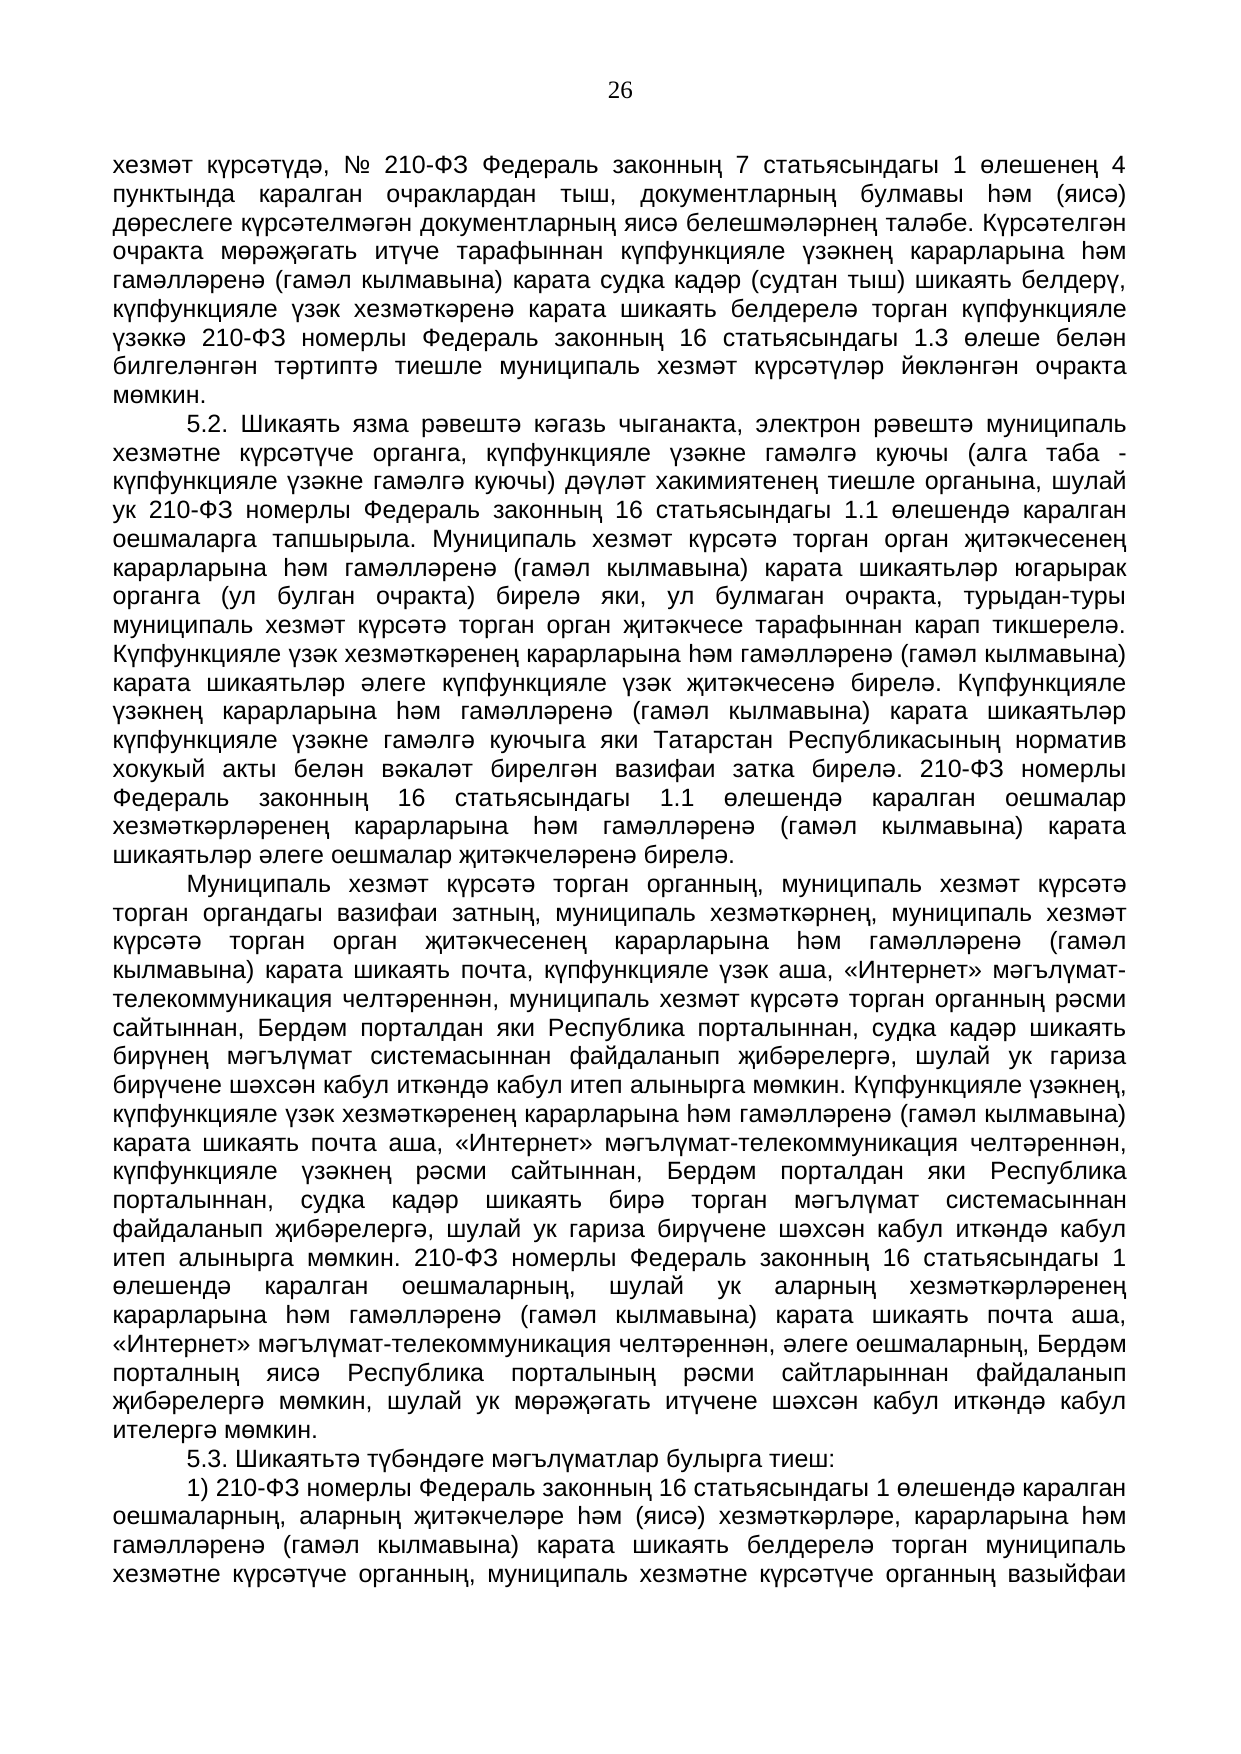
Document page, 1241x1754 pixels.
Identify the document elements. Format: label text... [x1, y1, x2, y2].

text 5.3. Шикаятьтә түбәндәге мәгълүматлар булырга тиеш: [112, 1444, 1128, 1472]
text Муниципаль хезмәт күрсәтә торган органның, муниципаль хезмәт күрсәтә торган органдагы вазифаи затның, муниципаль хезмәткәрнең, муниципаль хезмәт күрсәтә торган орган җитәкчесенең карарларына һәм гамәлләренә (гамәл кылмавына) карата шикаять почта, күпфункцияле үзәк аша, «Интернет» мәгълүмат-телекоммуникация челтәреннән, муниципаль хезмәт күрсәтә торган органның рәсми сайтыннан, Бердәм порталдан яки Республика порталыннан, судка кадәр шикаять бирүнең мәгълүмат системасыннан файдаланып җибәрелергә, шулай ук гариза бирүчене шәхсән кабул иткәндә кабул итеп алынырга мөмкин. Күпфункцияле үзәкнең, күпфункцияле үзәк хезмәткәренең карарларына һәм гамәлләренә (гамәл кылмавына) карата шикаять почта аша, «Интернет» мәгълүмат-телекоммуникация челтәреннән, күпфункцияле үзәкнең рәсми сайтыннан, Бердәм порталдан яки Республика порталыннан, судка кадәр шикаять бирә торган мәгълүмат системасыннан файдаланып җибәрелергә, шулай ук гариза бирүчене шәхсән кабул иткәндә кабул итеп алынырга мөмкин. 210-ФЗ номерлы Федераль законның 16 статьясындагы 1 өлешендә каралган оешмаларның, шулай ук аларның хезмәткәрләренең карарларына һәм гамәлләренә (гамәл кылмавына) карата шикаять почта аша, «Интернет» мәгълүмат-телекоммуникация челтәреннән, әлеге оешмаларның, Бердәм порталның яисә Республика порталының рәсми сайтларыннан файдаланып җибәрелергә мөмкин, шулай ук мөрәҗәгать итүчене шәхсән кабул иткәндә кабул ителергә мөмкин. [112, 869, 1128, 1444]
text 5.2. Шикаять язма рәвештә кәгазь чыганакта, электрон рәвештә муниципаль хезмәтне күрсәтүче органга, күпфункцияле үзәкне гамәлгә куючы (алга таба - күпфункцияле үзәкне гамәлгә куючы) дәүләт хакимиятенең тиешле органына, шулай ук 210-ФЗ номерлы Федераль законның 16 статьясындагы 1.1 өлешендә каралган оешмаларга тапшырыла. Муниципаль хезмәт күрсәтә торган орган җитәкчесенең карарларына һәм гамәлләренә (гамәл кылмавына) карата шикаятьләр югарырак органга (ул булган очракта) бирелә яки, ул булмаган очракта, турыдан-туры муниципаль хезмәт күрсәтә торган орган җитәкчесе тарафыннан карап тикшерелә. Күпфункцияле үзәк хезмәткәренең карарларына һәм гамәлләренә (гамәл кылмавына) карата шикаятьләр әлеге күпфункцияле үзәк җитәкчесенә бирелә. Күпфункцияле үзәкнең карарларына һәм гамәлләренә (гамәл кылмавына) карата шикаятьләр күпфункцияле үзәкне гамәлгә куючыга яки Татарстан Республикасының норматив хокукый акты белән вәкаләт бирелгән вазифаи затка бирелә. 210-ФЗ номерлы Федераль законның 16 статьясындагы 1.1 өлешендә каралган оешмалар хезмәткәрләренең карарларына һәм гамәлләренә (гамәл кылмавына) карата шикаятьләр әлеге оешмалар җитәкчеләренә бирелә. [112, 409, 1128, 869]
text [112, 1472, 1128, 1587]
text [112, 150, 1128, 409]
